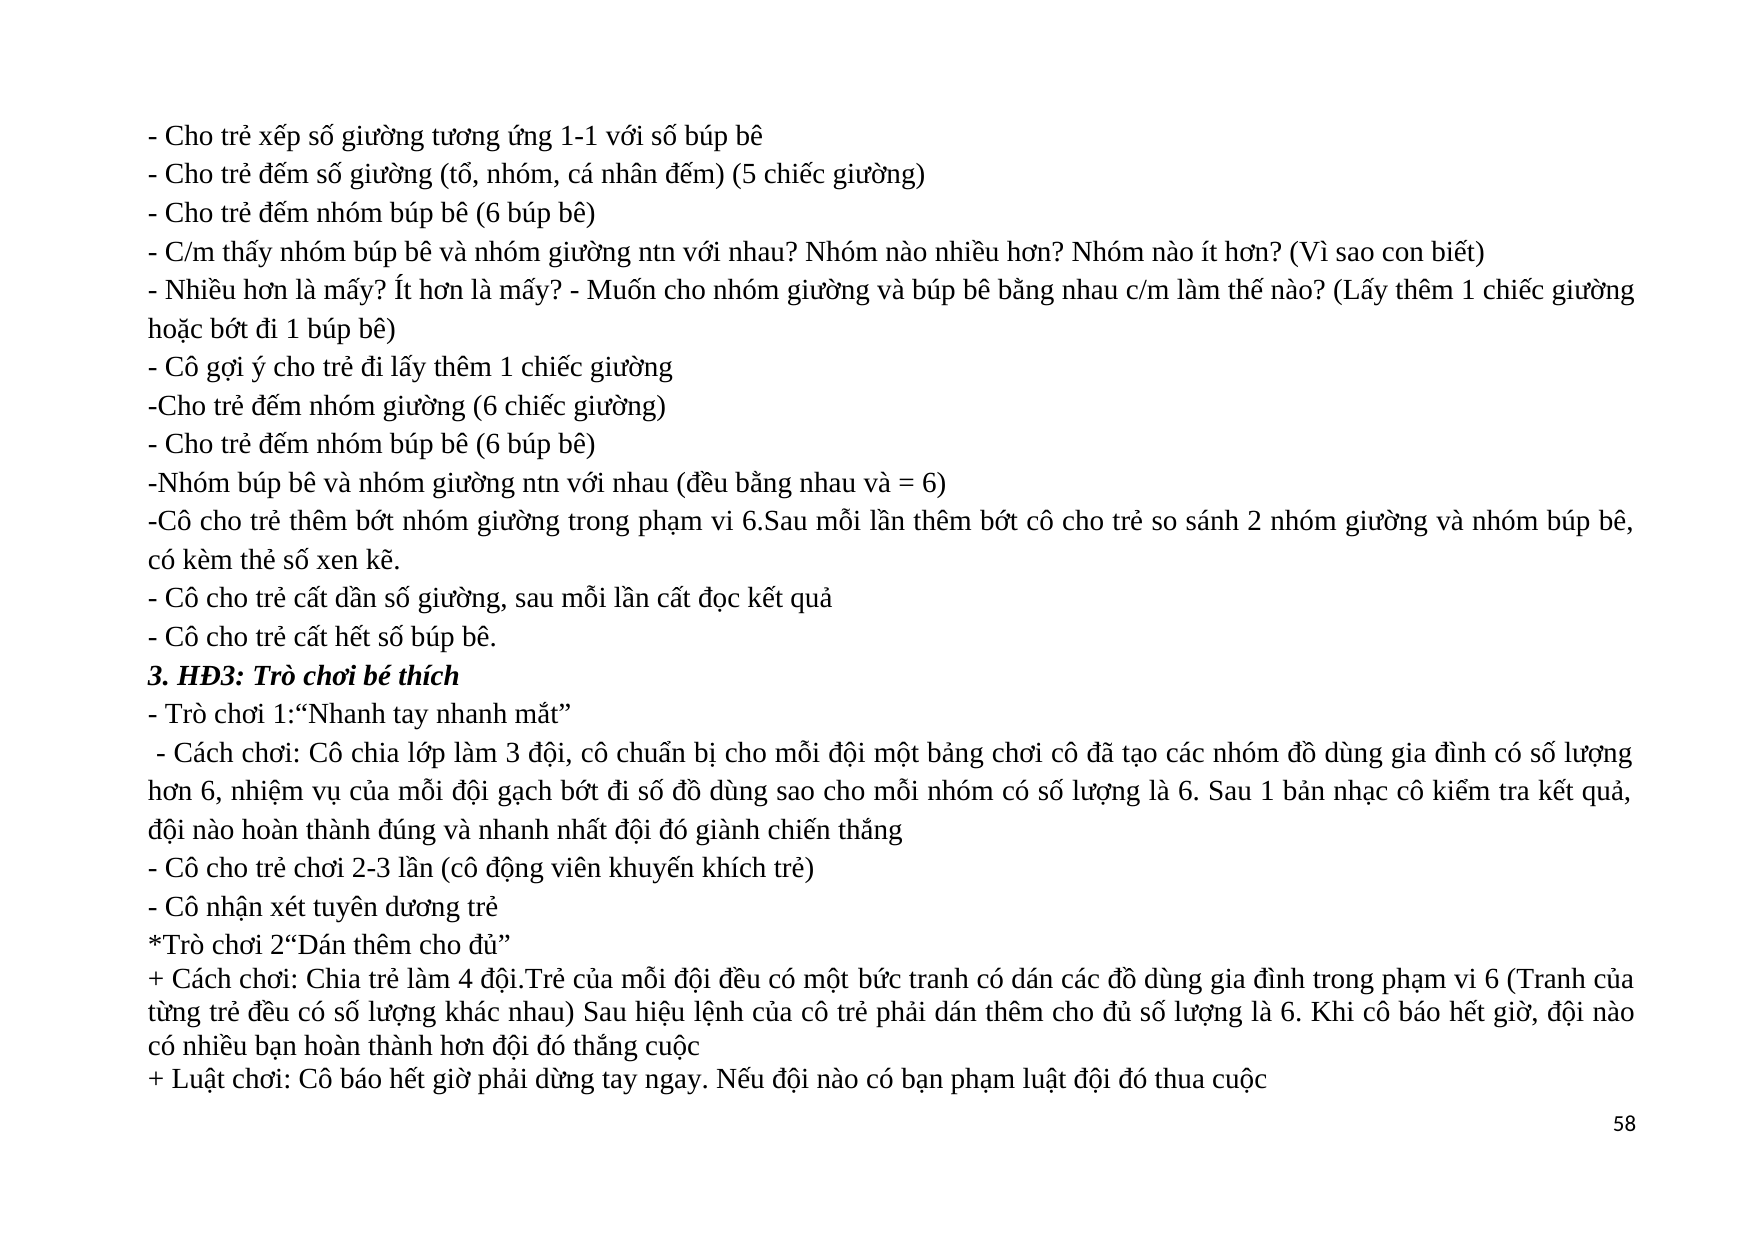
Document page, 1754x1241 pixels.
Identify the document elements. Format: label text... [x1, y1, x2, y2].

text -Nhóm búp bê và nhóm giường ntn với nhau (đều bằng nhau và = 6) [148, 465, 1636, 498]
text -Cho trẻ đếm nhóm giường (6 chiếc giường) [148, 388, 1636, 421]
text - Cho trẻ đếm nhóm búp bê (6 búp bê) [148, 426, 1636, 460]
text - Nhiều hơn là mấy? Ít hơn là mấy? - Muốn cho nhóm giường và búp bê bằng nhau c/m làm thế nào? (Lấy thêm 1 chiếc giường hoặc bớt đi 1 búp bê) [148, 272, 1636, 344]
text + Luật chơi: Cô báo hết giờ phải dừng tay ngay. Nếu đội nào có bạn phạm luật đội đó thua cuộc [148, 1062, 1636, 1095]
text 3. HĐ3: Trò chơi bé thích [148, 658, 1636, 691]
text - Cô gợi ý cho trẻ đi lấy thêm 1 chiếc giường [148, 349, 1636, 383]
text - C/m thấy nhóm búp bê và nhóm giường ntn với nhau? Nhóm nào nhiều hơn? Nhóm nào ít hơn? (Vì sao con biết) [148, 234, 1636, 267]
text - Cho trẻ xếp số giường tương ứng 1-1 với số búp bê [148, 118, 1636, 152]
text - Cách chơi: Cô chia lớp làm 3 đội, cô chuẩn bị cho mỗi đội một bảng chơi cô đã tạo các nhóm đồ dùng gia đình có số lượng hơn 6, nhiệm vụ của mỗi đội gạch bớt đi số đồ dùng sao cho mỗi nhóm có số lượng là 6. Sau 1 bản nhạc cô kiểm tra kết quả, đội nào hoàn thành đúng và nhanh nhất đội đó giành chiến thắng [148, 735, 1636, 845]
text - Cô cho trẻ cất dần số giường, sau mỗi lần cất đọc kết quả [148, 581, 1636, 614]
text - Cô nhận xét tuyên dương trẻ [148, 889, 1636, 922]
text - Cho trẻ đếm nhóm búp bê (6 búp bê) [148, 195, 1636, 229]
text -Cô cho trẻ thêm bớt nhóm giường trong phạm vi 6.Sau mỗi lần thêm bớt cô cho trẻ so sánh 2 nhóm giường và nhóm búp bê, có kèm thẻ số xen kẽ. [148, 503, 1636, 576]
text - Cô cho trẻ chơi 2-3 lần (cô động viên khuyến khích trẻ) [148, 850, 1636, 884]
text - Cô cho trẻ cất hết số búp bê. [148, 619, 1636, 653]
text - Trò chơi 1:“Nhanh tay nhanh mắt” [148, 696, 1636, 730]
text - Cho trẻ đếm số giường (tổ, nhóm, cá nhân đếm) (5 chiếc giường) [148, 157, 1636, 190]
text *Trò chơi 2“Dán thêm cho đủ” [148, 927, 1636, 961]
text + Cách chơi: Chia trẻ làm 4 đội.Trẻ của mỗi đội đều có một bức tranh có dán các đồ dùng gia đình trong phạm vi 6 (Tranh của từng trẻ đều có số lượng khác nhau) Sau hiệu lệnh của cô trẻ phải dán thêm cho đủ số lượng là 6. Khi cô báo hết giờ, đội nào có nhiều bạn hoàn thành hơn đội đó thắng cuộc [148, 961, 1636, 1062]
